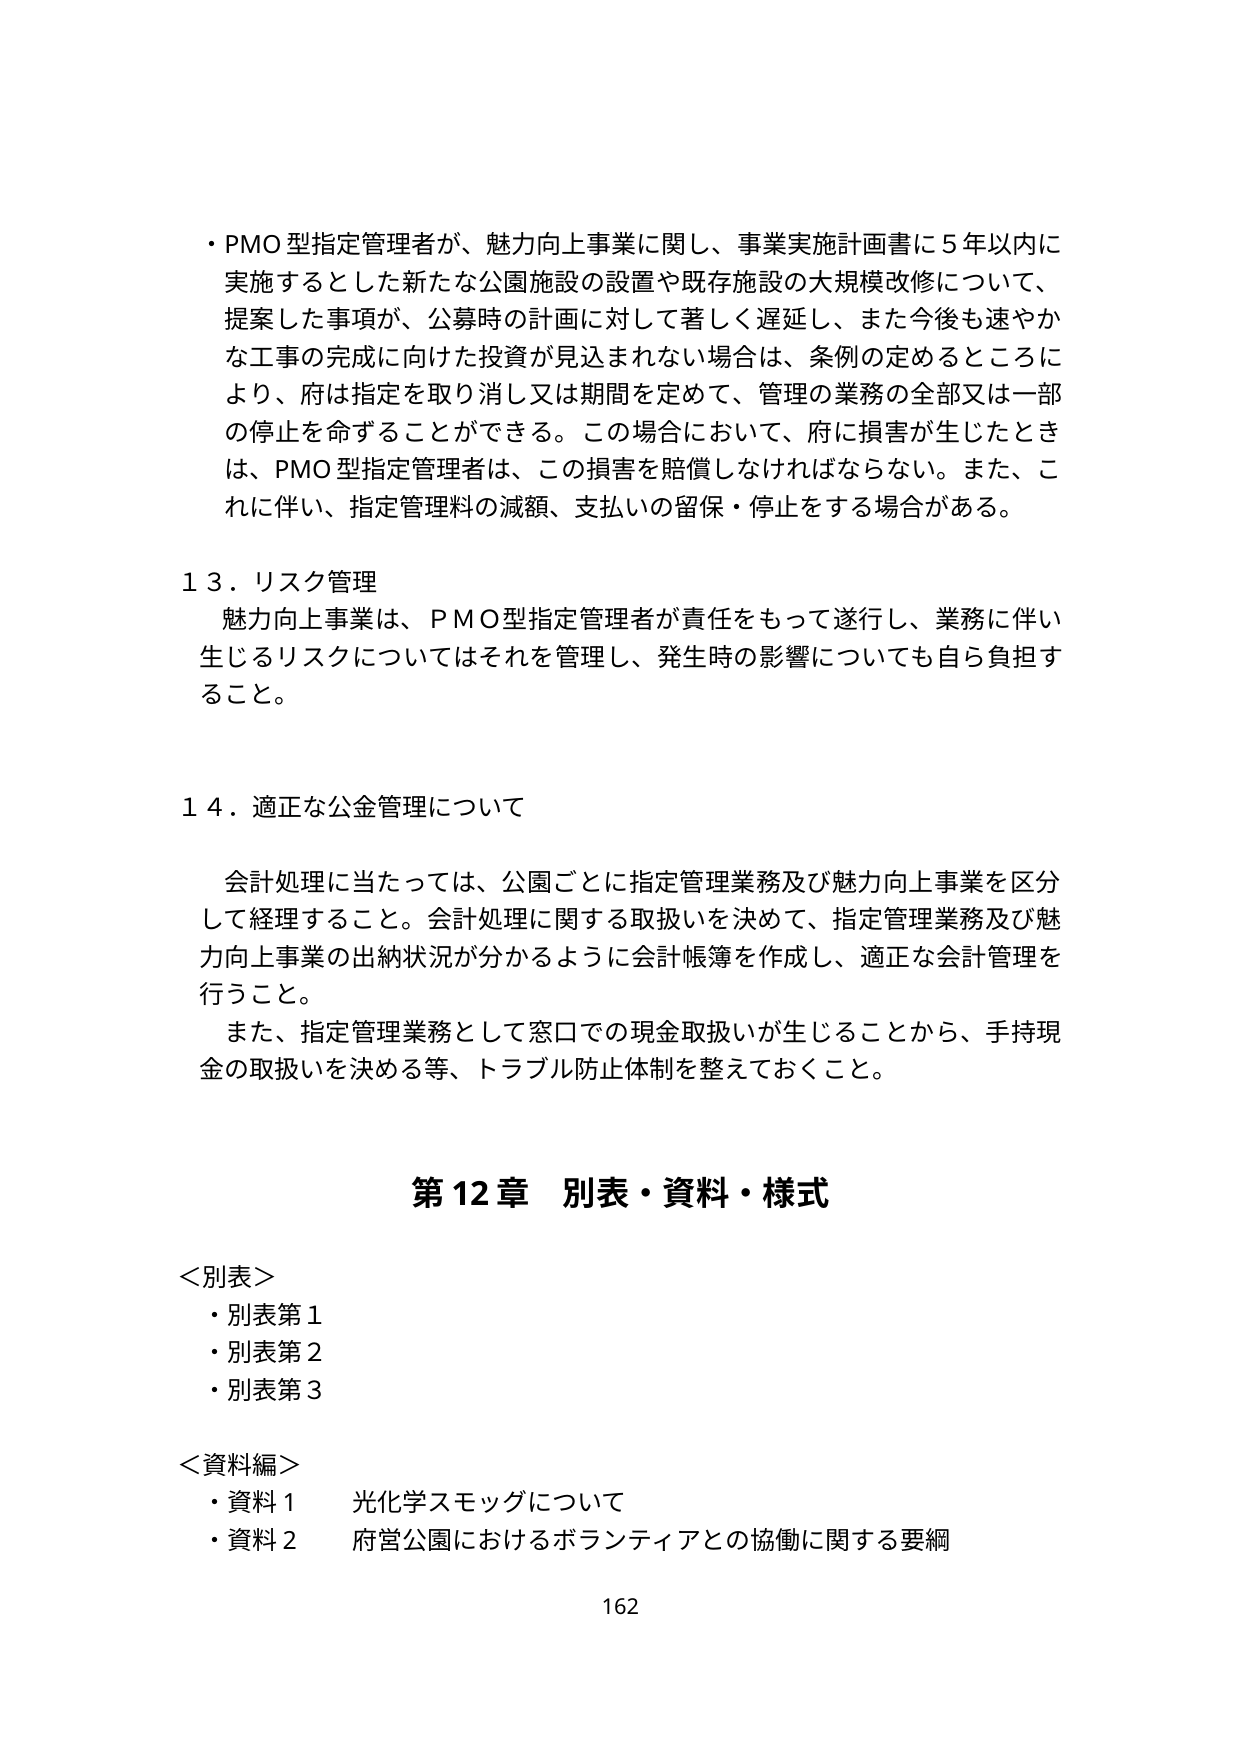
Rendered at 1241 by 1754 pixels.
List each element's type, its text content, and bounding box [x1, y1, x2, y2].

text 会計処理に当たっては、公園ごとに指定管理業務及び魅力向上事業を区分して経理すること。会計処理に関する取扱いを決めて、指定管理業務及び魅力向上事業の出納状況が分かるように会計帳簿を作成し、適正な会計管理を行うこと。 [199, 861, 1063, 1011]
text ・資料2 府営公園におけるボランティアとの協働に関する要綱 [177, 1520, 1063, 1557]
text また、指定管理業務として窓口での現金取扱いが生じることから、手持現金の取扱いを決める等、トラブル防止体制を整えておくこと。 [199, 1011, 1063, 1086]
text １４．適正な公金管理について [177, 786, 1063, 824]
text ・別表第２ [177, 1332, 1063, 1370]
text ・資料1 光化学スモッグについて [177, 1482, 1063, 1520]
text 魅力向上事業は、ＰＭＯ型指定管理者が責任をもって遂行し、業務に伴い生じるリスクについてはそれを管理し、発生時の影響についても自ら負担すること。 [177, 599, 1063, 711]
text ＜資料編＞ [177, 1445, 1063, 1482]
text 第12章 別表・資料・様式 [177, 1153, 1063, 1228]
text ・PMO型指定管理者が、魅力向上事業に関し、事業実施計画書に５年以内に実施するとした新たな公園施設の設置や既存施設の大規模改修について、提案した事項が、公募時の計画に対して著しく遅延し、また今後も速やかな工事の完成に向けた投資が見込まれない場合は、条例の定めるところにより、府は指定を取り消し又は期間を定めて、管理の業務の全部又は一部の停止を命ずることができる。この場合において、府に損害が生じたときは、PMO型指定管理者は、この損害を賠償しなければならない。また、これに伴い、指定管理料の減額、支払いの留保・停止をする場合がある。 [199, 224, 1063, 524]
text ・別表第１ [177, 1295, 1063, 1332]
subtitle １３．リスク管理 [177, 561, 1063, 599]
text ・別表第３ [177, 1370, 1063, 1407]
text ＜別表＞ [177, 1257, 1063, 1295]
